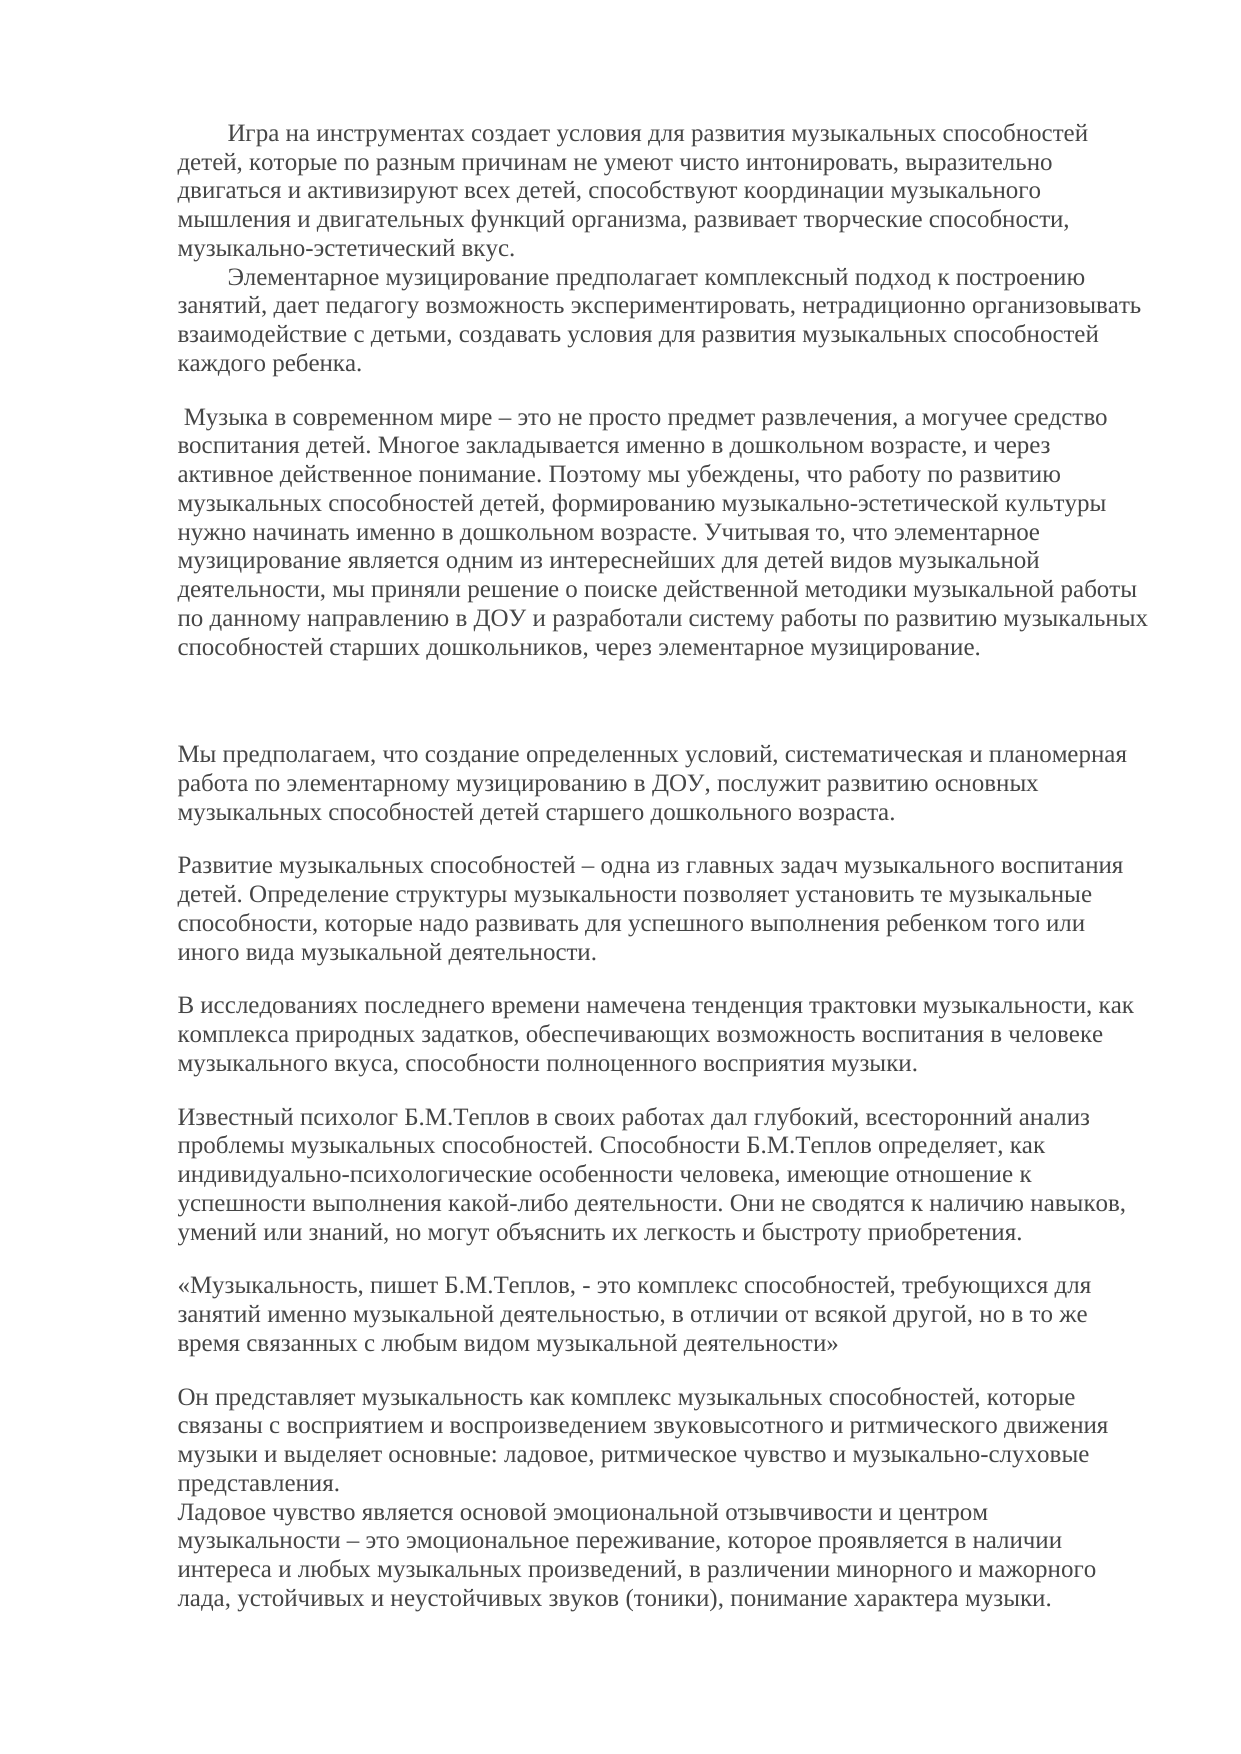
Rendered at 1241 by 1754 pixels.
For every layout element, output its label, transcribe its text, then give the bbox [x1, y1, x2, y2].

text «Музыкальность, пишет Б.М.Теплов, - это комплекс способностей, требующихся для занятий именно музыкальной деятельностью, в отличии от всякой другой, но в то же время связанных с любым видом музыкальной деятельности» [177, 1271, 1152, 1357]
text Известный психолог Б.М.Теплов в своих работах дал глубокий, всесторонний анализ проблемы музыкальных способностей. Способности Б.М.Теплов определяет, как индивидуально-психологические особенности человека, имеющие отношение к успешности выполнения какой-либо деятельности. Они не сводятся к наличию навыков, умений или знаний, но могут объяснить их легкость и быстроту приобретения. [177, 1102, 1152, 1246]
text Развитие музыкальных способностей – одна из главных задач музыкального воспитания детей. Определение структуры музыкальности позволяет установить те музыкальные способности, которые надо развивать для успешного выполнения ребенком того или иного вида музыкальной деятельности. [177, 851, 1152, 966]
text Он представляет музыкальность как комплекс музыкальных способностей, которые связаны с восприятием и воспроизведением звуковысотного и ритмического движения музыки и выделяет основные: ладовое, ритмическое чувство и музыкально-слуховые представления. [177, 1382, 1152, 1497]
text Мы предполагаем, что создание определенных условий, систематическая и планомерная работа по элементарному музицированию в ДОУ, послужит развитию основных музыкальных способностей детей старшего дошкольного возраста. [177, 739, 1152, 826]
text Элементарное музицирование предполагает комплексный подход к построению занятий, дает педагогу возможность экспериментировать, нетрадиционно организовывать взаимодействие с детьми, создавать условия для развития музыкальных способностей каждого ребенка. [177, 262, 1152, 377]
text Игра на инструментах создает условия для развития музыкальных способностей детей, которые по разным причинам не умеют чисто интонировать, выразительно двигаться и активизируют всех детей, способствуют координации музыкального мышления и двигательных функций организма, развивает творческие способности, музыкально-эстетический вкус. [177, 118, 1152, 262]
text Ладовое чувство является основой эмоциональной отзывчивости и центром музыкальности – это эмоциональное переживание, которое проявляется в наличии интереса и любых музыкальных произведений, в различении минорного и мажорного лада, устойчивых и неустойчивых звуков (тоники), понимание характера музыки. [177, 1497, 1152, 1612]
text Музыка в современном мире – это не просто предмет развлечения, а могучее средство воспитания детей. Многое закладывается именно в дошкольном возрасте, и через активное действенное понимание. Поэтому мы убеждены, что работу по развитию музыкальных способностей детей, формированию музыкально-эстетической культуры нужно начинать именно в дошкольном возрасте. Учитывая то, что элементарное музицирование является одним из интереснейших для детей видов музыкальной деятельности, мы приняли решение о поиске действенной методики музыкальной работы по данному направлению в ДОУ и разработали систему работы по развитию музыкальных способностей старших дошкольников, через элементарное музицирование. [177, 402, 1152, 661]
text В исследованиях последнего времени намечена тенденция трактовки музыкальности, как комплекса природных задатков, обеспечивающих возможность воспитания в человеке музыкального вкуса, способности полноценного восприятия музыки. [177, 991, 1152, 1077]
